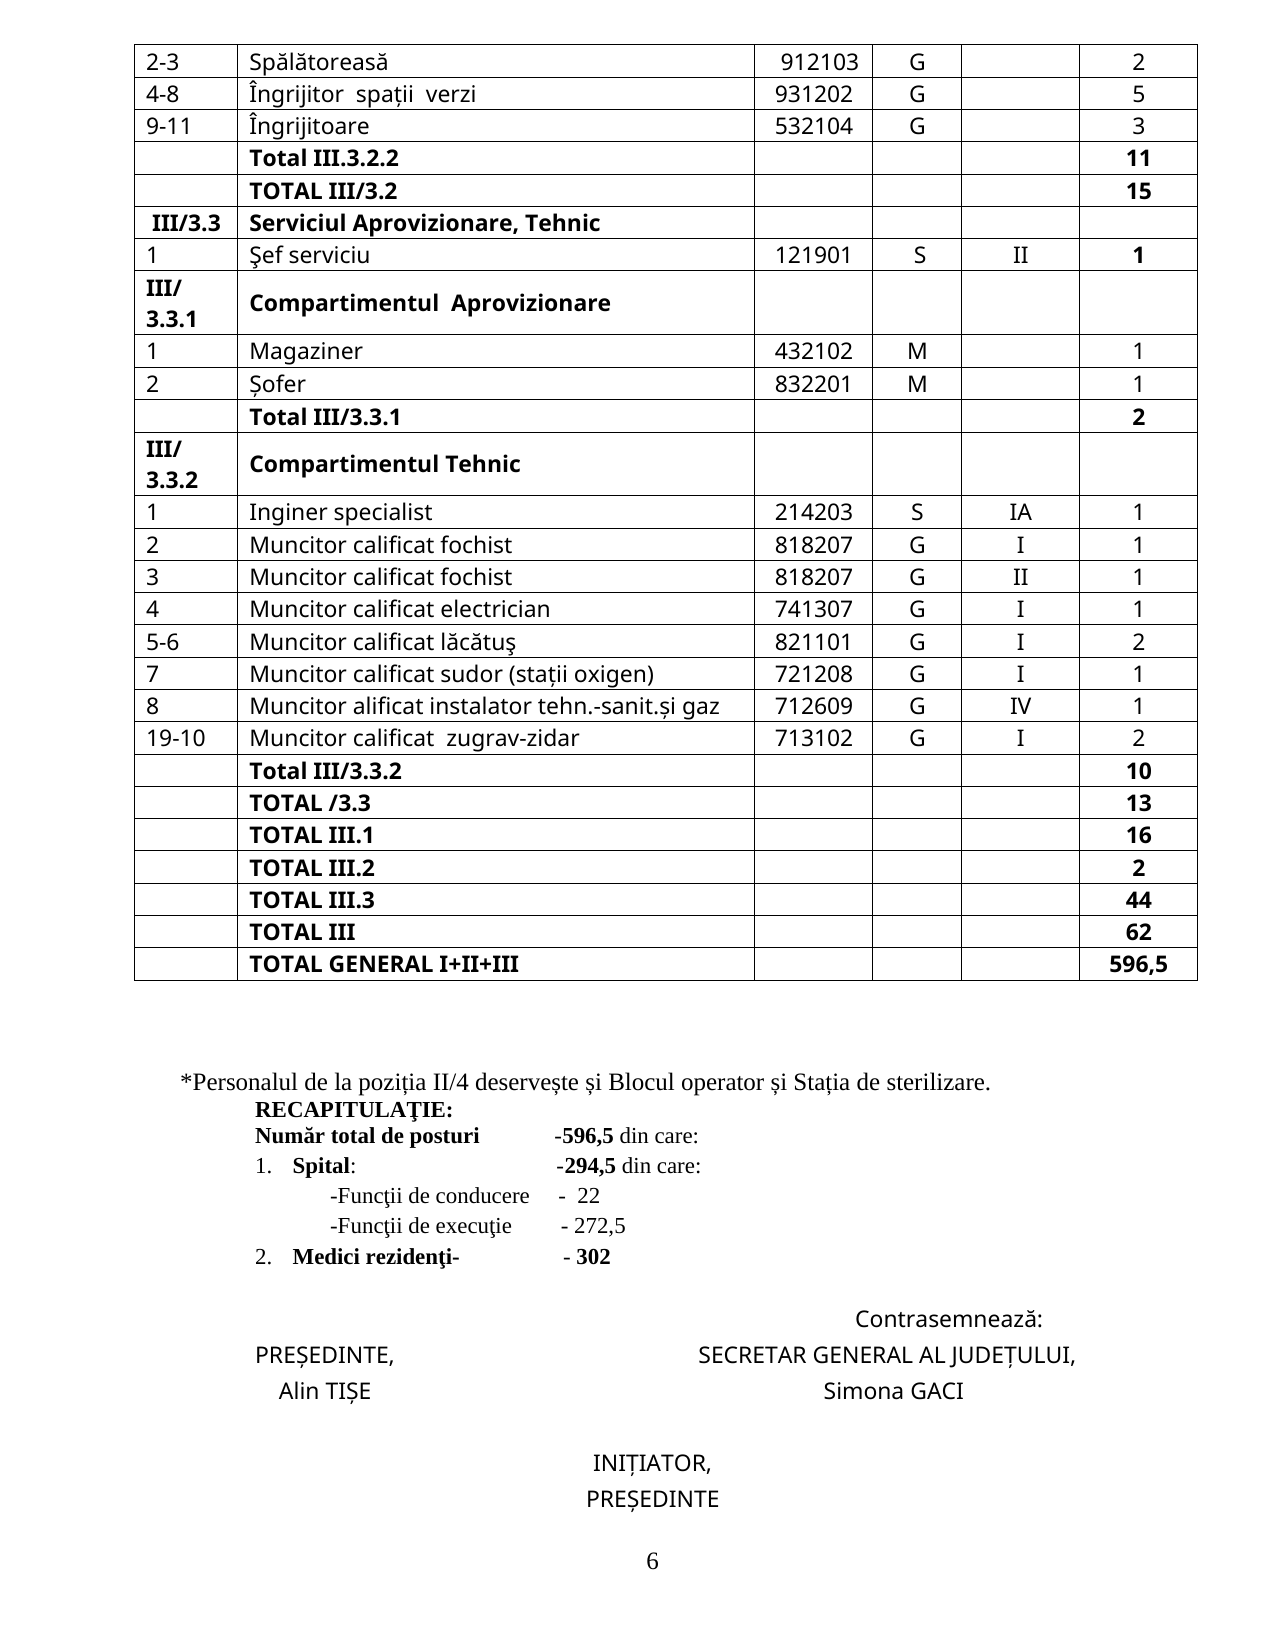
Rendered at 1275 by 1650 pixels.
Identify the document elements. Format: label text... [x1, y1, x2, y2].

table_cell 2 [1080, 45, 1197, 77]
table_cell [135, 787, 237, 818]
table_cell Spălătoreasă [238, 45, 754, 77]
table_cell TOTAL III [238, 916, 754, 947]
table_cell G [873, 110, 961, 141]
table_cell [873, 207, 961, 238]
table_cell 1 [1080, 593, 1197, 624]
table_cell 3 [135, 561, 237, 592]
table_cell [962, 916, 1079, 947]
table_cell [135, 819, 237, 850]
table_cell [1080, 207, 1197, 238]
table_cell TOTAL /3.3 [238, 787, 754, 818]
table_cell 818207 [755, 561, 872, 592]
table_cell Muncitor calificat fochist [238, 529, 754, 560]
table_cell II [962, 561, 1079, 592]
table_cell G [873, 593, 961, 624]
table_cell 2 [1080, 400, 1197, 432]
table_cell Compartimentul Tehnic [238, 433, 754, 495]
table_cell 13 [1080, 787, 1197, 818]
table_cell Îngrijitor spații verzi [238, 78, 754, 109]
table_cell [873, 433, 961, 495]
table_cell G [873, 722, 961, 753]
table_cell G [873, 561, 961, 592]
table_cell 3 [1080, 110, 1197, 141]
table_cell Total III.3.2.2 [238, 142, 754, 173]
table_cell 1 [135, 239, 237, 270]
table_cell Muncitor alificat instalator tehn.-sanit.și gaz [238, 690, 754, 721]
table_cell Îngrijitoare [238, 110, 754, 141]
table_cell [755, 948, 872, 979]
table_cell IV [962, 690, 1079, 721]
table_cell [755, 433, 872, 495]
text -Funcţii de conducere - 22 [255, 1182, 1200, 1209]
text RECAPITULAŢIE: [255, 1096, 1200, 1122]
table_cell 818207 [755, 529, 872, 560]
table_cell [962, 78, 1079, 109]
table_cell 4-8 [135, 78, 237, 109]
table_cell I [962, 593, 1079, 624]
table_cell 44 [1080, 884, 1197, 915]
table_cell III/3.3 [135, 207, 237, 238]
table_cell [873, 755, 961, 786]
table_cell [755, 400, 872, 432]
table_cell 1 [1080, 239, 1197, 270]
table_cell [962, 755, 1079, 786]
table_cell [1080, 271, 1197, 334]
table_cell [755, 755, 872, 786]
table_cell [962, 884, 1079, 915]
table_cell [873, 787, 961, 818]
table_cell [873, 271, 961, 334]
table_cell Muncitor calificat fochist [238, 561, 754, 592]
table_cell [962, 787, 1079, 818]
table_cell [873, 819, 961, 850]
table_cell [755, 851, 872, 883]
table_cell [962, 948, 1079, 979]
table_cell 931202 [755, 78, 872, 109]
table_cell G [873, 658, 961, 689]
table_cell G [873, 690, 961, 721]
table_cell [755, 819, 872, 850]
table_cell [962, 110, 1079, 141]
table_cell II [962, 239, 1079, 270]
table_cell [755, 787, 872, 818]
table_cell 1 [1080, 529, 1197, 560]
table_cell [135, 400, 237, 432]
table_cell [755, 916, 872, 947]
text Contrasemnează: [780, 1303, 1200, 1334]
table_cell [135, 948, 237, 979]
table_cell 214203 [755, 496, 872, 527]
table_cell 596,5 [1080, 948, 1197, 979]
text *Personalul de la poziția II/4 deservește și Blocul operator și Stația de sterilizare. [180, 1067, 1200, 1096]
table_cell [755, 884, 872, 915]
table_cell [135, 175, 237, 206]
text Alin TIȘE Simona GACI [105, 1375, 1200, 1406]
table_cell [873, 142, 961, 173]
table_cell 7 [135, 658, 237, 689]
table_cell I [962, 722, 1079, 753]
table_cell TOTAL III/3.2 [238, 175, 754, 206]
table_cell 432102 [755, 335, 872, 367]
table_cell [962, 368, 1079, 399]
table_cell Muncitor calificat electrician [238, 593, 754, 624]
table_cell 912103 [755, 45, 872, 77]
table_cell [755, 175, 872, 206]
table_cell TOTAL GENERAL I+II+III [238, 948, 754, 979]
table_cell [135, 755, 237, 786]
table_cell [873, 175, 961, 206]
table_cell Muncitor calificat lăcătuş [238, 625, 754, 657]
table_cell IA [962, 496, 1079, 527]
table_cell [755, 207, 872, 238]
table_cell G [873, 78, 961, 109]
table_cell 713102 [755, 722, 872, 753]
table_cell 16 [1080, 819, 1197, 850]
table_cell Inginer specialist [238, 496, 754, 527]
table_cell 1 [1080, 561, 1197, 592]
table_cell TOTAL III.3 [238, 884, 754, 915]
table_cell [962, 175, 1079, 206]
table_cell 5-6 [135, 625, 237, 657]
table_cell 1 [135, 335, 237, 367]
text PREŞEDINTE, SECRETAR GENERAL AL JUDEŢULUI, [105, 1339, 1200, 1370]
table_cell 9-11 [135, 110, 237, 141]
table_cell S [873, 239, 961, 270]
text Număr total de posturi -596,5 din care: [180, 1122, 1200, 1148]
table_cell [755, 271, 872, 334]
table_cell [962, 45, 1079, 77]
table_cell III/3.3.2 [135, 433, 237, 495]
table_cell Muncitor calificat sudor (stații oxigen) [238, 658, 754, 689]
table_cell 1 [1080, 496, 1197, 527]
table_cell [873, 884, 961, 915]
table_cell 832201 [755, 368, 872, 399]
table_cell TOTAL III.1 [238, 819, 754, 850]
table_cell 2-3 [135, 45, 237, 77]
table_cell Serviciul Aprovizionare, Tehnic [238, 207, 754, 238]
table_cell [1080, 433, 1197, 495]
table_cell 4 [135, 593, 237, 624]
table_cell 1 [1080, 368, 1197, 399]
table_cell [962, 819, 1079, 850]
table_cell [873, 916, 961, 947]
table_cell Muncitor calificat zugrav-zidar [238, 722, 754, 753]
table_cell 1 [135, 496, 237, 527]
table_cell G [873, 625, 961, 657]
table_cell [962, 400, 1079, 432]
table_cell I [962, 529, 1079, 560]
table_cell G [873, 45, 961, 77]
table_cell I [962, 658, 1079, 689]
table_cell [962, 271, 1079, 334]
table_cell Magaziner [238, 335, 754, 367]
text PREȘEDINTE [105, 1483, 1200, 1514]
table_cell 8 [135, 690, 237, 721]
table_cell Total III/3.3.1 [238, 400, 754, 432]
table_cell 2 [135, 529, 237, 560]
text -Funcţii de execuţie - 272,5 [255, 1213, 1200, 1239]
table_cell [873, 948, 961, 979]
table_cell [962, 142, 1079, 173]
table_cell [135, 851, 237, 883]
table_cell 10 [1080, 755, 1197, 786]
table_cell III/3.3.1 [135, 271, 237, 334]
table_cell 2 [1080, 722, 1197, 753]
table_cell TOTAL III.2 [238, 851, 754, 883]
table_cell S [873, 496, 961, 527]
table_cell 1 [1080, 335, 1197, 367]
table_cell 1 [1080, 690, 1197, 721]
table_cell 712609 [755, 690, 872, 721]
table_cell [873, 400, 961, 432]
table_cell 19-10 [135, 722, 237, 753]
table_cell 62 [1080, 916, 1197, 947]
list Medici rezidenţi- - 302 [255, 1243, 1200, 1269]
text INIȚIATOR, [105, 1447, 1200, 1478]
table_cell [135, 884, 237, 915]
table_cell 2 [135, 368, 237, 399]
table_cell Șofer [238, 368, 754, 399]
table_cell 1 [1080, 658, 1197, 689]
table_cell 741307 [755, 593, 872, 624]
table_cell M [873, 335, 961, 367]
table_cell [135, 142, 237, 173]
table_cell 2 [1080, 851, 1197, 883]
table_cell 11 [1080, 142, 1197, 173]
table_cell Şef serviciu [238, 239, 754, 270]
table_cell 121901 [755, 239, 872, 270]
table_cell [873, 851, 961, 883]
table_cell [135, 916, 237, 947]
table_cell 15 [1080, 175, 1197, 206]
table_cell 532104 [755, 110, 872, 141]
table_cell 2 [1080, 625, 1197, 657]
table_cell [962, 851, 1079, 883]
table_cell 821101 [755, 625, 872, 657]
table_cell [962, 335, 1079, 367]
table_cell 721208 [755, 658, 872, 689]
table_cell [755, 142, 872, 173]
table_cell [962, 207, 1079, 238]
table_cell 5 [1080, 78, 1197, 109]
list Spital: -294,5 din care: [255, 1152, 1200, 1178]
table_cell M [873, 368, 961, 399]
table_cell Total III/3.3.2 [238, 755, 754, 786]
table_cell G [873, 529, 961, 560]
table_cell I [962, 625, 1079, 657]
table_cell [962, 433, 1079, 495]
table_cell Compartimentul Aprovizionare [238, 271, 754, 334]
